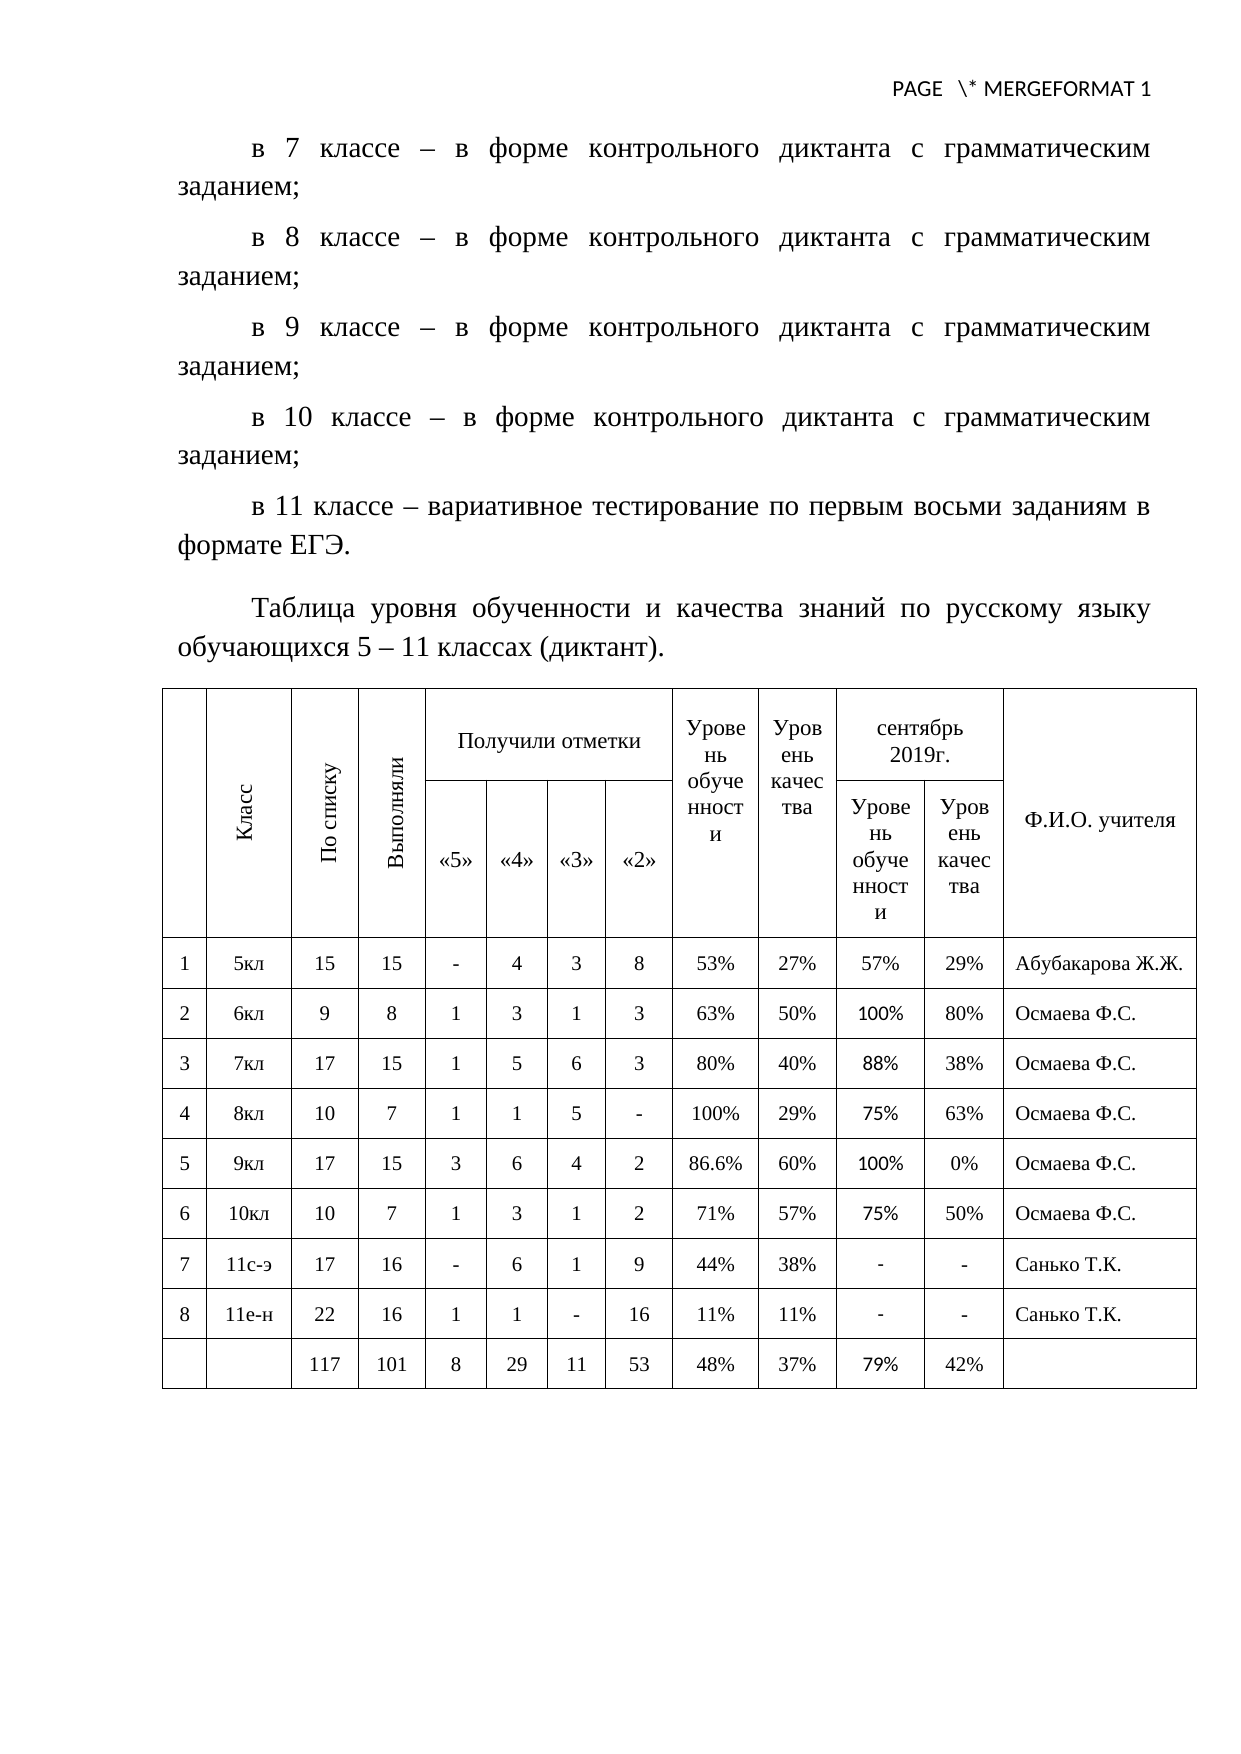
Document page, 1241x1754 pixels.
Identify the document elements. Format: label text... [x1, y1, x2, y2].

table_cell 63% [673, 989, 758, 1037]
table_cell 11 [548, 1339, 605, 1388]
table_header Класс [207, 689, 291, 937]
table_cell 29% [925, 938, 1003, 987]
table_cell 6кл [207, 989, 291, 1037]
table_cell 22 [292, 1289, 358, 1338]
text в 11 классе – вариативное тестирование по первым восьми заданиям в формате ЕГЭ. [177, 488, 1152, 560]
table_cell 1 [426, 1089, 486, 1138]
table_cell 5 [163, 1139, 206, 1188]
table_cell 100% [837, 989, 924, 1037]
table_cell 1 [426, 1039, 486, 1088]
table_cell - [548, 1289, 605, 1338]
table_cell 10 [292, 1189, 358, 1238]
table_cell 1 [163, 938, 206, 987]
table_cell 1 [487, 1289, 547, 1338]
table_cell 40% [759, 1039, 836, 1088]
table_cell 1 [548, 1189, 605, 1238]
table_cell 50% [759, 989, 836, 1037]
table_cell 3 [163, 1039, 206, 1088]
table_cell 80% [925, 989, 1003, 1037]
table_cell 60% [759, 1139, 836, 1188]
table_cell Осмаева Ф.С. [1004, 989, 1196, 1037]
table_cell 100% [673, 1089, 758, 1138]
table_cell 6 [163, 1189, 206, 1238]
table_cell 7 [359, 1189, 425, 1238]
table_cell 9 [606, 1239, 672, 1288]
table_cell 117 [292, 1339, 358, 1388]
table_cell 0% [925, 1139, 1003, 1188]
table_cell 1 [487, 1089, 547, 1138]
table_header Получили отметки [426, 689, 672, 779]
text в 9 классе – в форме контрольного диктанта с грамматическим заданием; [177, 309, 1152, 381]
text в 10 классе – в форме контрольного диктанта с грамматическим заданием; [177, 399, 1152, 471]
table_cell 38% [925, 1039, 1003, 1088]
table_cell [207, 1339, 291, 1388]
table_cell 15 [359, 1139, 425, 1188]
table_cell 53 [606, 1339, 672, 1388]
table_cell 88% [837, 1039, 924, 1088]
table_cell 9 [292, 989, 358, 1037]
table_cell 5кл [207, 938, 291, 987]
table_cell 1 [426, 1189, 486, 1238]
table_cell 8 [426, 1339, 486, 1388]
table_cell 2 [606, 1139, 672, 1188]
table_cell 4 [163, 1089, 206, 1138]
table_cell 86.6% [673, 1139, 758, 1188]
table_cell 1 [548, 1239, 605, 1288]
table_cell 15 [292, 938, 358, 987]
table_cell 1 [426, 1289, 486, 1338]
table_header Уровень качества [759, 689, 836, 937]
table_cell 29 [487, 1339, 547, 1388]
table_header сентябрь 2019г. [837, 689, 1003, 779]
table_cell 7 [359, 1089, 425, 1138]
table_header Ф.И.О. учителя [1004, 689, 1196, 937]
table_cell 2 [606, 1189, 672, 1238]
table_cell [1004, 1339, 1196, 1388]
table_cell 11% [673, 1289, 758, 1338]
table_cell 101 [359, 1339, 425, 1388]
table_cell - [606, 1089, 672, 1138]
table_cell - [426, 938, 486, 987]
table_cell 29% [759, 1089, 836, 1138]
table_cell 4 [548, 1139, 605, 1188]
table_cell «3» [548, 781, 605, 937]
table_cell «2» [606, 781, 672, 937]
table_cell 100% [837, 1139, 924, 1188]
table_cell 6 [548, 1039, 605, 1088]
table_cell 2 [163, 989, 206, 1037]
table_cell 11% [759, 1289, 836, 1338]
table_cell - [837, 1289, 924, 1338]
table_cell 42% [925, 1339, 1003, 1388]
text в 8 классе – в форме контрольного диктанта с грамматическим заданием; [177, 219, 1152, 292]
table_cell 11с-э [207, 1239, 291, 1288]
table_cell 4 [487, 938, 547, 987]
table_cell 63% [925, 1089, 1003, 1138]
table_cell 15 [359, 1039, 425, 1088]
table_cell 57% [837, 938, 924, 987]
table_cell 8кл [207, 1089, 291, 1138]
table_cell 3 [548, 938, 605, 987]
table_cell Осмаева Ф.С. [1004, 1039, 1196, 1088]
table_cell 15 [359, 938, 425, 987]
table_cell 6 [487, 1139, 547, 1188]
table_cell 50% [925, 1189, 1003, 1238]
table_cell 16 [606, 1289, 672, 1338]
table_cell 10 [292, 1089, 358, 1138]
table_cell Санько Т.К. [1004, 1239, 1196, 1288]
table_cell - [925, 1239, 1003, 1288]
table_cell 1 [426, 989, 486, 1037]
table_cell 17 [292, 1139, 358, 1188]
table_cell 6 [487, 1239, 547, 1288]
table_cell 79% [837, 1339, 924, 1388]
text Таблица уровня обученности и качества знаний по русскому языку обучающихся 5 – 11 классах (диктант). [177, 590, 1152, 662]
table_cell 3 [606, 1039, 672, 1088]
table_cell 3 [487, 1189, 547, 1238]
table_header № п/п [163, 689, 206, 937]
table_cell Уровень качества [925, 781, 1003, 937]
table_cell 80% [673, 1039, 758, 1088]
table_header Уровень обученности [673, 689, 758, 937]
table_cell 8 [606, 938, 672, 987]
table_cell Абубакарова Ж.Ж. [1004, 938, 1196, 987]
table_cell 7кл [207, 1039, 291, 1088]
table_header По списку [292, 689, 358, 937]
table_cell 1 [548, 989, 605, 1037]
table_cell Осмаева Ф.С. [1004, 1139, 1196, 1188]
table_cell 10кл [207, 1189, 291, 1238]
table_cell 53% [673, 938, 758, 987]
table_cell 48% [673, 1339, 758, 1388]
table_cell 7 [163, 1239, 206, 1288]
table_cell 75% [837, 1189, 924, 1238]
table_cell - [426, 1239, 486, 1288]
table_cell 37% [759, 1339, 836, 1388]
table_cell 71% [673, 1189, 758, 1238]
table_cell Уровень обученности [837, 781, 924, 937]
table_cell 3 [606, 989, 672, 1037]
table_cell 3 [426, 1139, 486, 1188]
table_header Выполняли [359, 689, 425, 937]
table_cell 44% [673, 1239, 758, 1288]
table_cell 8 [359, 989, 425, 1037]
table_cell «5» [426, 781, 486, 937]
table_cell [163, 1339, 206, 1388]
table_cell - [837, 1239, 924, 1288]
table_cell 9кл [207, 1139, 291, 1188]
table_cell 17 [292, 1039, 358, 1088]
table_cell 57% [759, 1189, 836, 1238]
table_cell 75% [837, 1089, 924, 1138]
table_cell Санько Т.К. [1004, 1289, 1196, 1338]
table_cell 16 [359, 1289, 425, 1338]
table_cell «4» [487, 781, 547, 937]
table_cell 8 [163, 1289, 206, 1338]
table_cell 11е-н [207, 1289, 291, 1338]
table_cell Осмаева Ф.С. [1004, 1189, 1196, 1238]
text в 7 классе – в форме контрольного диктанта с грамматическим заданием; [177, 130, 1152, 202]
table_cell 16 [359, 1239, 425, 1288]
table_cell 5 [548, 1089, 605, 1138]
table_cell 17 [292, 1239, 358, 1288]
table_cell Осмаева Ф.С. [1004, 1089, 1196, 1138]
table_cell 27% [759, 938, 836, 987]
table_cell - [925, 1289, 1003, 1338]
table_cell 5 [487, 1039, 547, 1088]
table_cell 38% [759, 1239, 836, 1288]
table_cell 3 [487, 989, 547, 1037]
